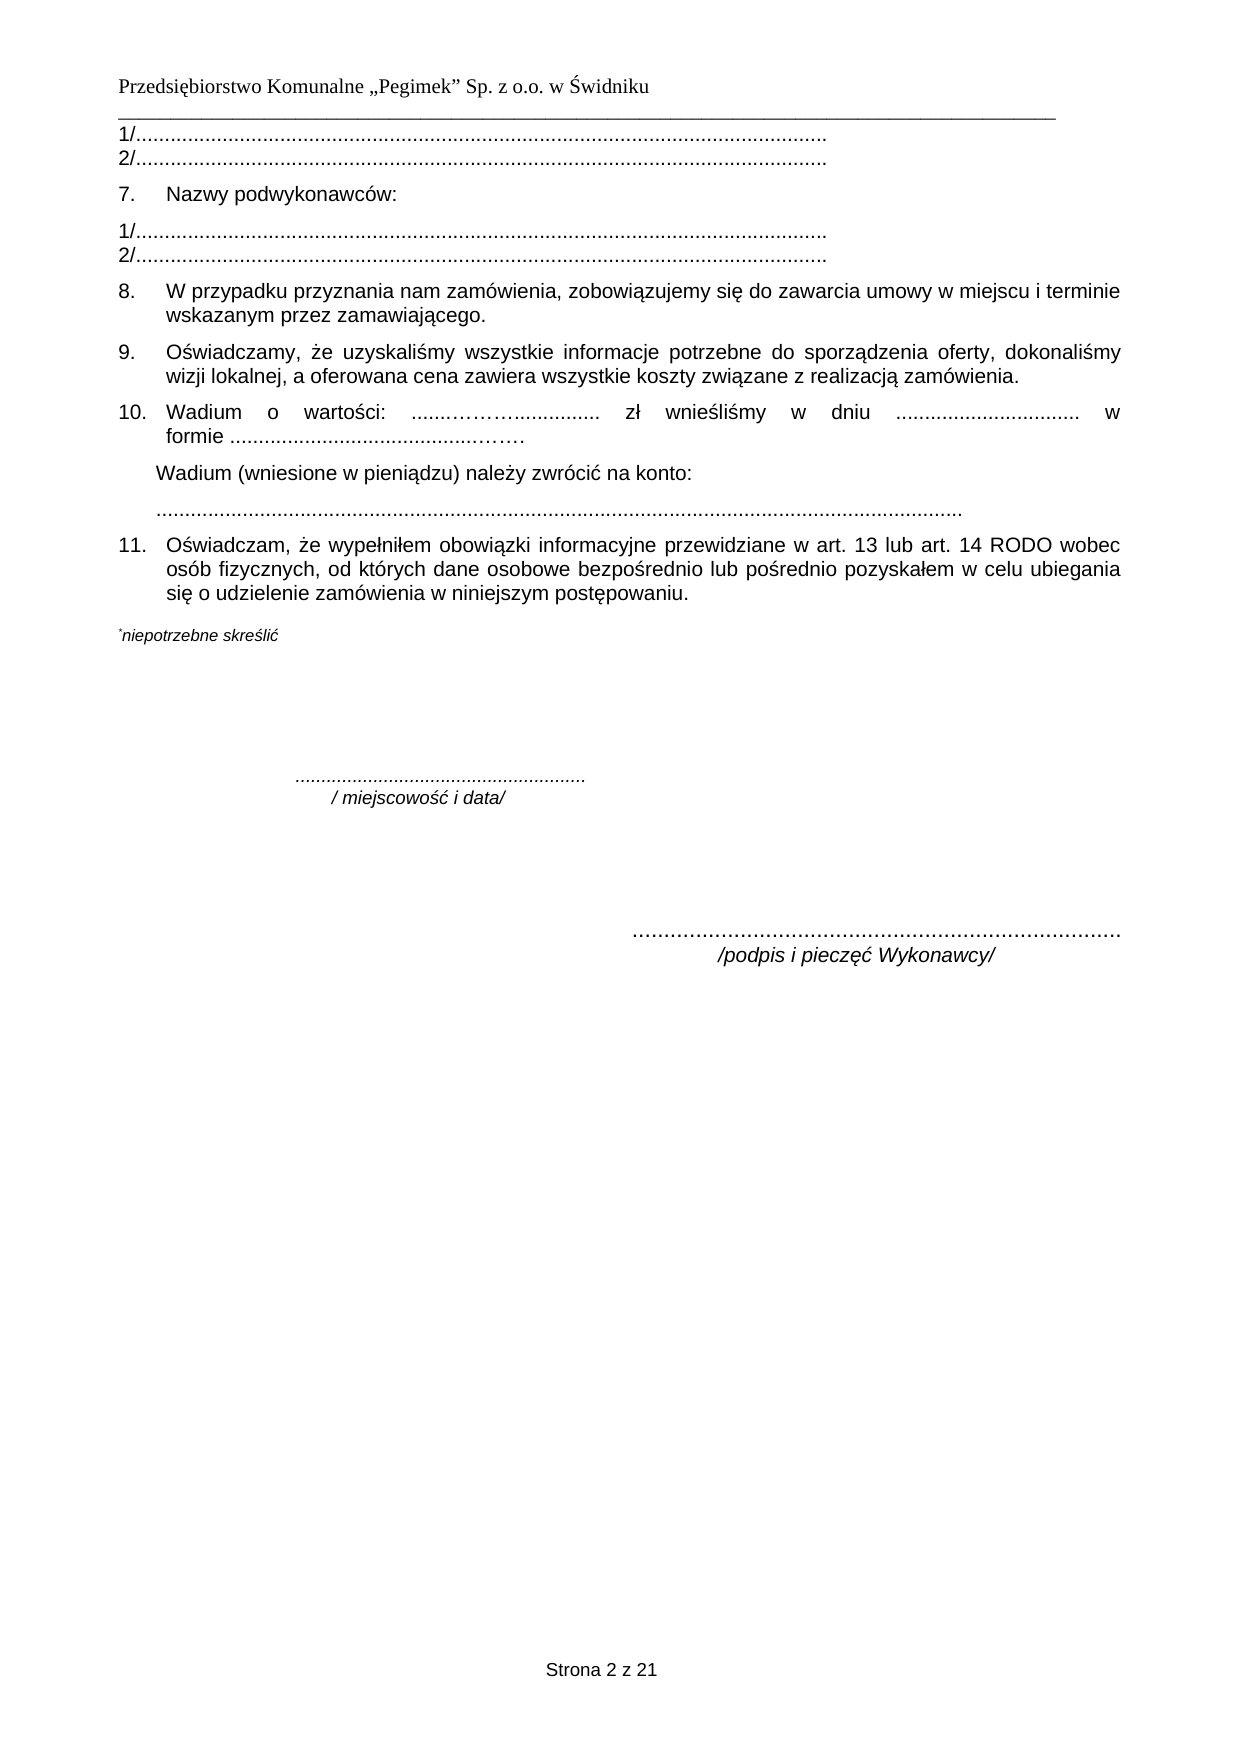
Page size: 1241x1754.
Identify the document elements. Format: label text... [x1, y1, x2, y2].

text 2/........................................................................................................................ [118, 243, 1122, 267]
list W przypadku przyznania nam zamówienia, zobowiązujemy się do zawarcia umowy w miejscu i terminie wskazanym przez zamawiającego. [118, 279, 1122, 327]
text / miejscowość i data/ [295, 787, 1122, 808]
text 2/........................................................................................................................ [118, 146, 1122, 170]
text ............................................................................................................................................ [156, 497, 1122, 521]
text 1/........................................................................................................................ [118, 122, 1122, 146]
list Nazwy podwykonawców: [118, 182, 1122, 206]
text ........................................................ [295, 765, 1122, 787]
text 1/........................................................................................................................ [118, 219, 1122, 243]
text *niepotrzebne skreślić [118, 626, 1122, 645]
text Wadium (wniesione w pieniądzu) należy zwrócić na konto: [156, 460, 1122, 484]
text /podpis i pieczęć Wykonawcy/ [532, 942, 1122, 966]
list Oświadczamy, że uzyskaliśmy wszystkie informacje potrzebne do sporządzenia oferty, dokonaliśmy wizji lokalnej, a oferowana cena zawiera wszystkie koszty związane z realizacją zamówienia. [118, 339, 1122, 387]
list Oświadczam, że wypełniłem obowiązki informacyjne przewidziane w art. 13 lub art. 14 RODO wobec osób fizycznych, od których dane osobowe bezpośrednio lub pośrednio pozyskałem w celu ubiegania się o udzielenie zamówienia w niniejszym postępowaniu. [118, 533, 1122, 605]
list Wadium o wartości: .......………............... zł wnieśliśmy w dniu ................................ w formie ...........................................……. [118, 400, 1122, 448]
text ............................................................................. [177, 916, 1122, 942]
